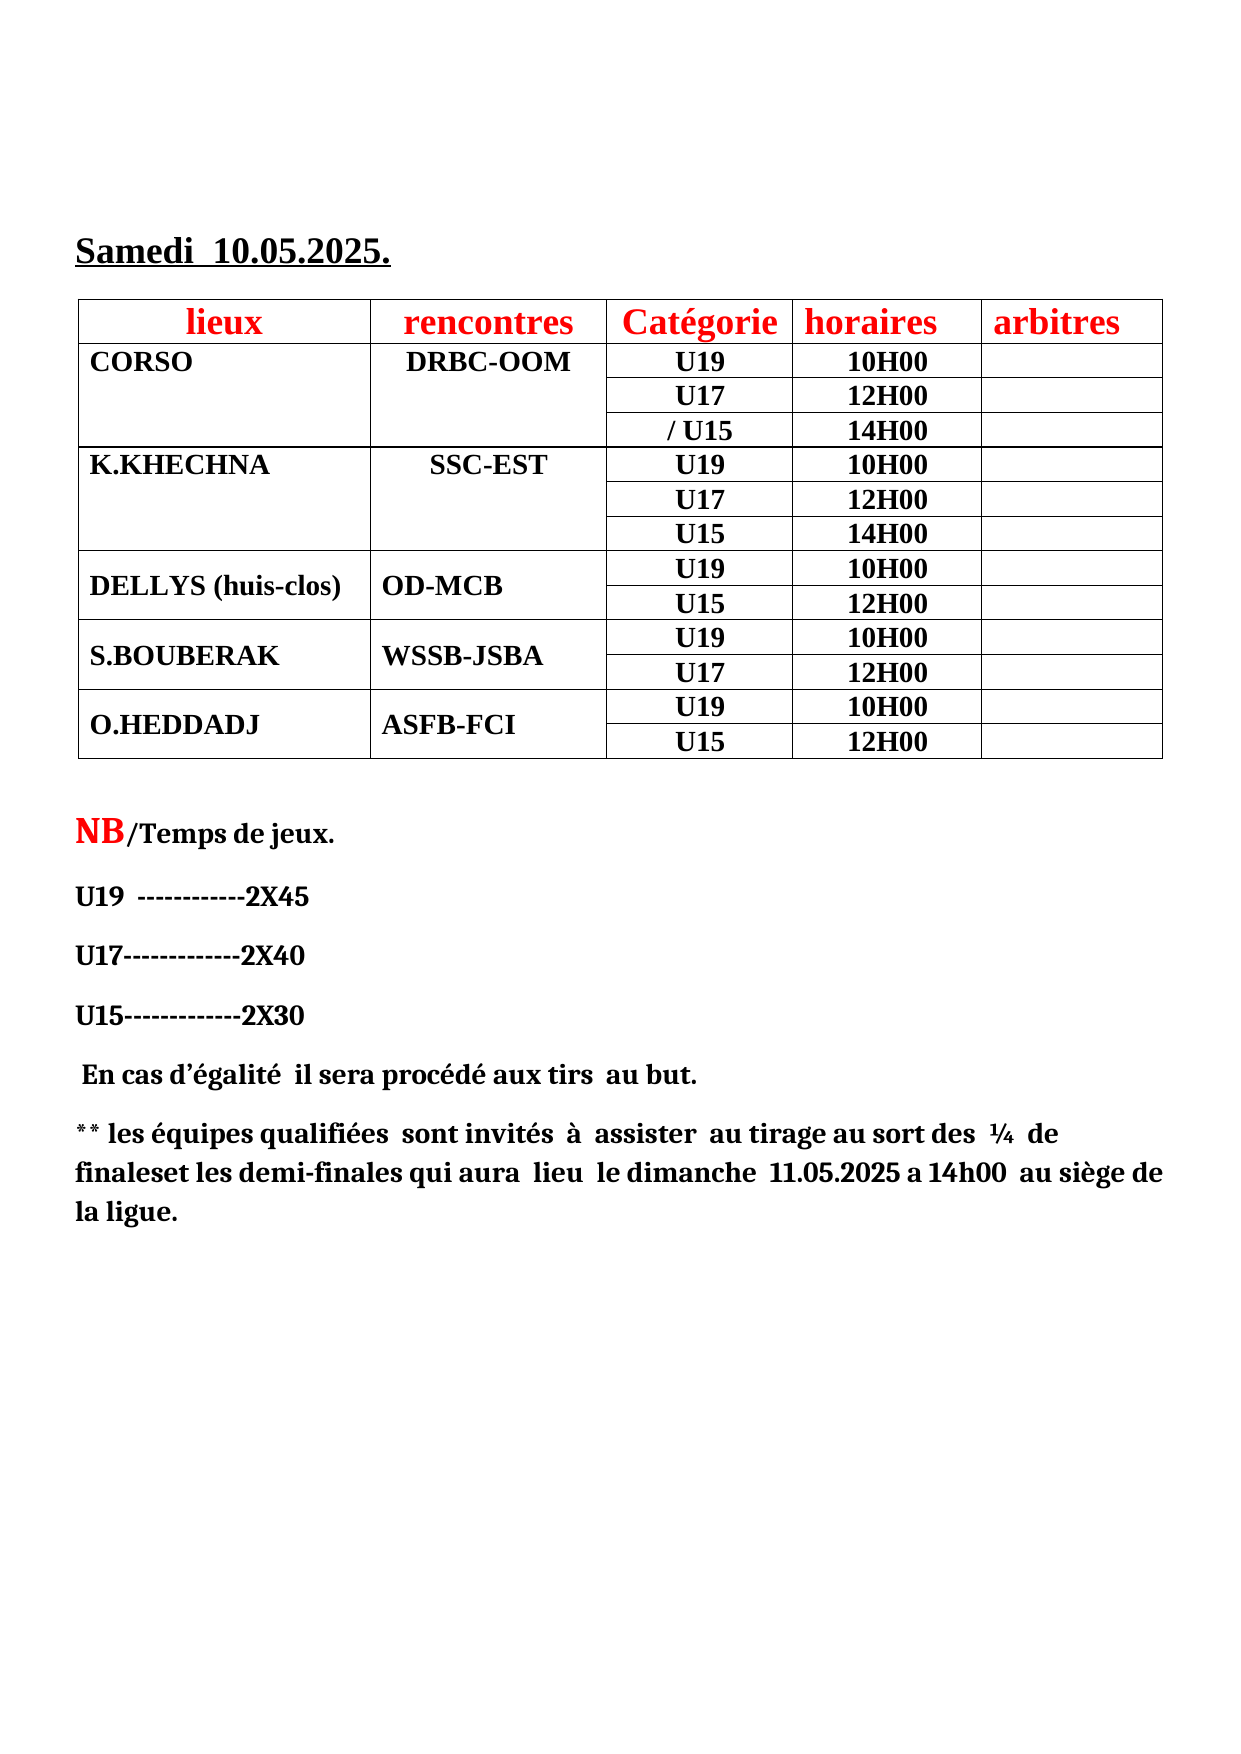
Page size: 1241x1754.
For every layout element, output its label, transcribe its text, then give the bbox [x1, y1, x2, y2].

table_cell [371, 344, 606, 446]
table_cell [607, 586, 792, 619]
text U17-------------2X40 [75, 939, 1165, 973]
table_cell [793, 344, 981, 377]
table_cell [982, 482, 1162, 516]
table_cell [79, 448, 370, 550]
text NB/Temps de jeux. [75, 810, 1165, 853]
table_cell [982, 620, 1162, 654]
text En cas d’égalité il sera procédé aux tirs au but. [75, 1058, 1165, 1092]
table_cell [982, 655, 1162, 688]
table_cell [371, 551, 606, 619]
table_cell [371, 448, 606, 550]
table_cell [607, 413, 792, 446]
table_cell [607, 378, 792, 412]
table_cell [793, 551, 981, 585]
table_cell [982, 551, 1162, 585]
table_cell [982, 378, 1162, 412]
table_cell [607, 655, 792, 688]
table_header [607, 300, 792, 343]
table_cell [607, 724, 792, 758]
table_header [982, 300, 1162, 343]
table_header lieux [79, 300, 370, 343]
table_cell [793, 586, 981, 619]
text Samedi 10.05.2025. [75, 228, 1165, 271]
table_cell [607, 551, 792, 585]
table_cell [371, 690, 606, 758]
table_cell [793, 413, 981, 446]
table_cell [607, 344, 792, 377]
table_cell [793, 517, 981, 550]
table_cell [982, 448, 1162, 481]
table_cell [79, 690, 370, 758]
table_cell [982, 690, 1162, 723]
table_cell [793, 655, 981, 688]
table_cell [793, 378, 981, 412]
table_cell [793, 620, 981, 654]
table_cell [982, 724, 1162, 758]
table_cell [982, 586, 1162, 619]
text U15-------------2X30 [75, 999, 1165, 1032]
text ** les équipes qualifiées sont invités à assister au tirage au sort des ¼ de finaleset les demi-finales qui aura lieu le dimanche 11.05.2025 a 14h00 au siège de la ligue. [75, 1118, 1165, 1228]
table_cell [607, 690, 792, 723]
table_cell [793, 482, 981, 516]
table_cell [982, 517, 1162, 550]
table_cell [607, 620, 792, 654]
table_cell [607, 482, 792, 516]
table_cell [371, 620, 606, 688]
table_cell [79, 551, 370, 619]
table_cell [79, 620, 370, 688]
table_header rencontres [371, 300, 606, 343]
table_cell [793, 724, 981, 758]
text U19 ------------2X45 [75, 880, 1165, 914]
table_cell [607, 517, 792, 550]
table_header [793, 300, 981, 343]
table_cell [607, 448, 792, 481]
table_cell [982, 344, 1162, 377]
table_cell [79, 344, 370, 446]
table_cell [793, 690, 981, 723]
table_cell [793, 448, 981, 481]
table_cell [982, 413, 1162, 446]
